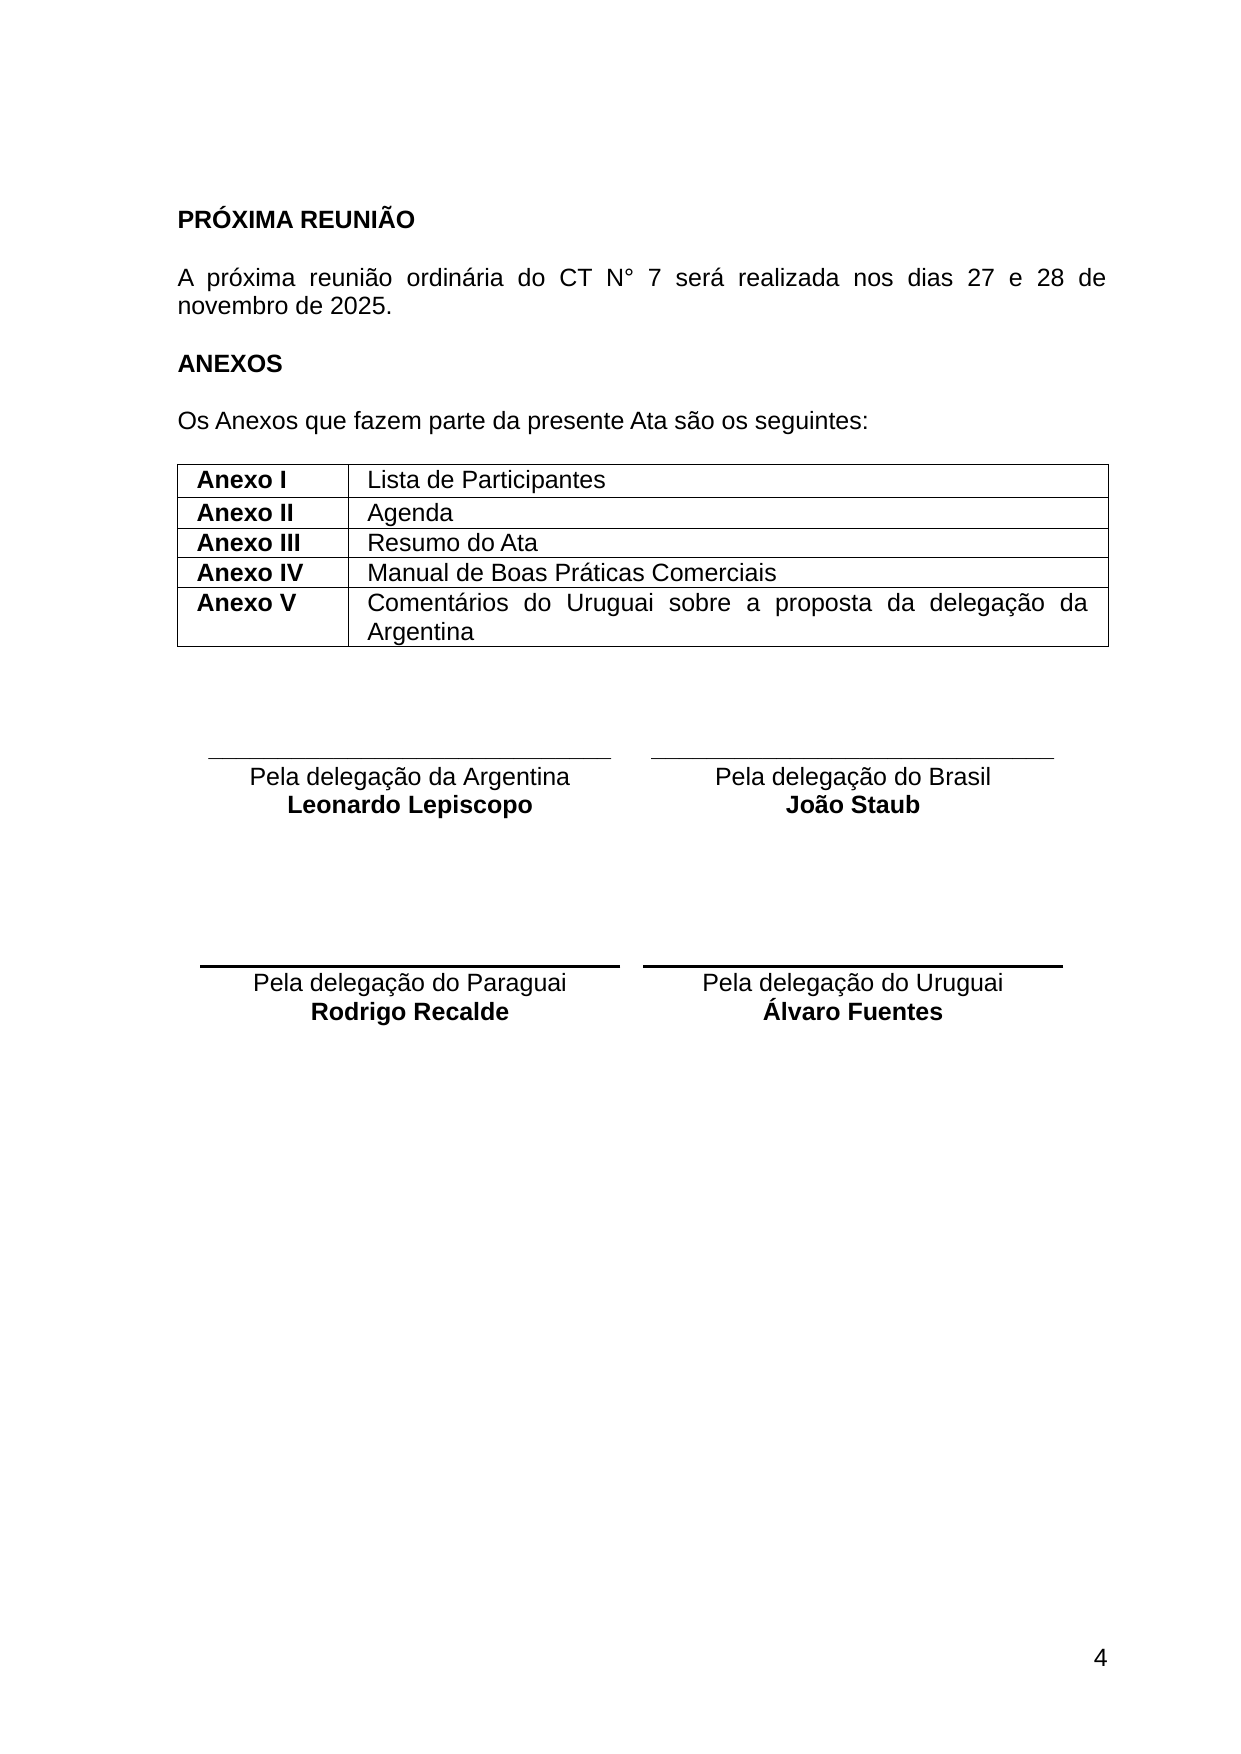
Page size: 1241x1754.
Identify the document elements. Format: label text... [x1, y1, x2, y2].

table_cell Anexo IV [178, 558, 348, 587]
table_cell Anexo III [178, 529, 348, 557]
table_cell Comentários do Uruguai sobre a proposta da delegação da Argentina [349, 588, 1108, 646]
text PRÓXIMA REUNIÃO [177, 205, 1107, 234]
table_header Lista de Participantes [349, 465, 1108, 497]
table_cell Pela delegação do Paraguai Rodrigo Recalde [189, 819, 631, 1133]
text ANEXOS [177, 349, 1107, 378]
table_header _____________________________ Pela delegação da Argentina Leonardo Lepiscopo [189, 733, 631, 819]
table_cell Agenda [349, 498, 1108, 527]
table_cell Anexo II [178, 498, 348, 527]
table_cell Pela delegação do Uruguai Álvaro Fuentes [631, 819, 1074, 1133]
text Os Anexos que fazem parte da presente Ata são os seguintes: [177, 406, 1107, 435]
table_header Anexo I [178, 465, 348, 497]
table_header _____________________________ Pela delegação do Brasil João Staub [631, 733, 1074, 819]
table_cell Manual de Boas Práticas Comerciais [349, 558, 1108, 587]
table_cell Anexo V [178, 588, 348, 646]
text A próxima reunião ordinária do CT N° 7 será realizada nos dias 27 e 28 de novembro de 2025. [177, 263, 1107, 320]
table_cell Resumo do Ata [349, 529, 1108, 557]
